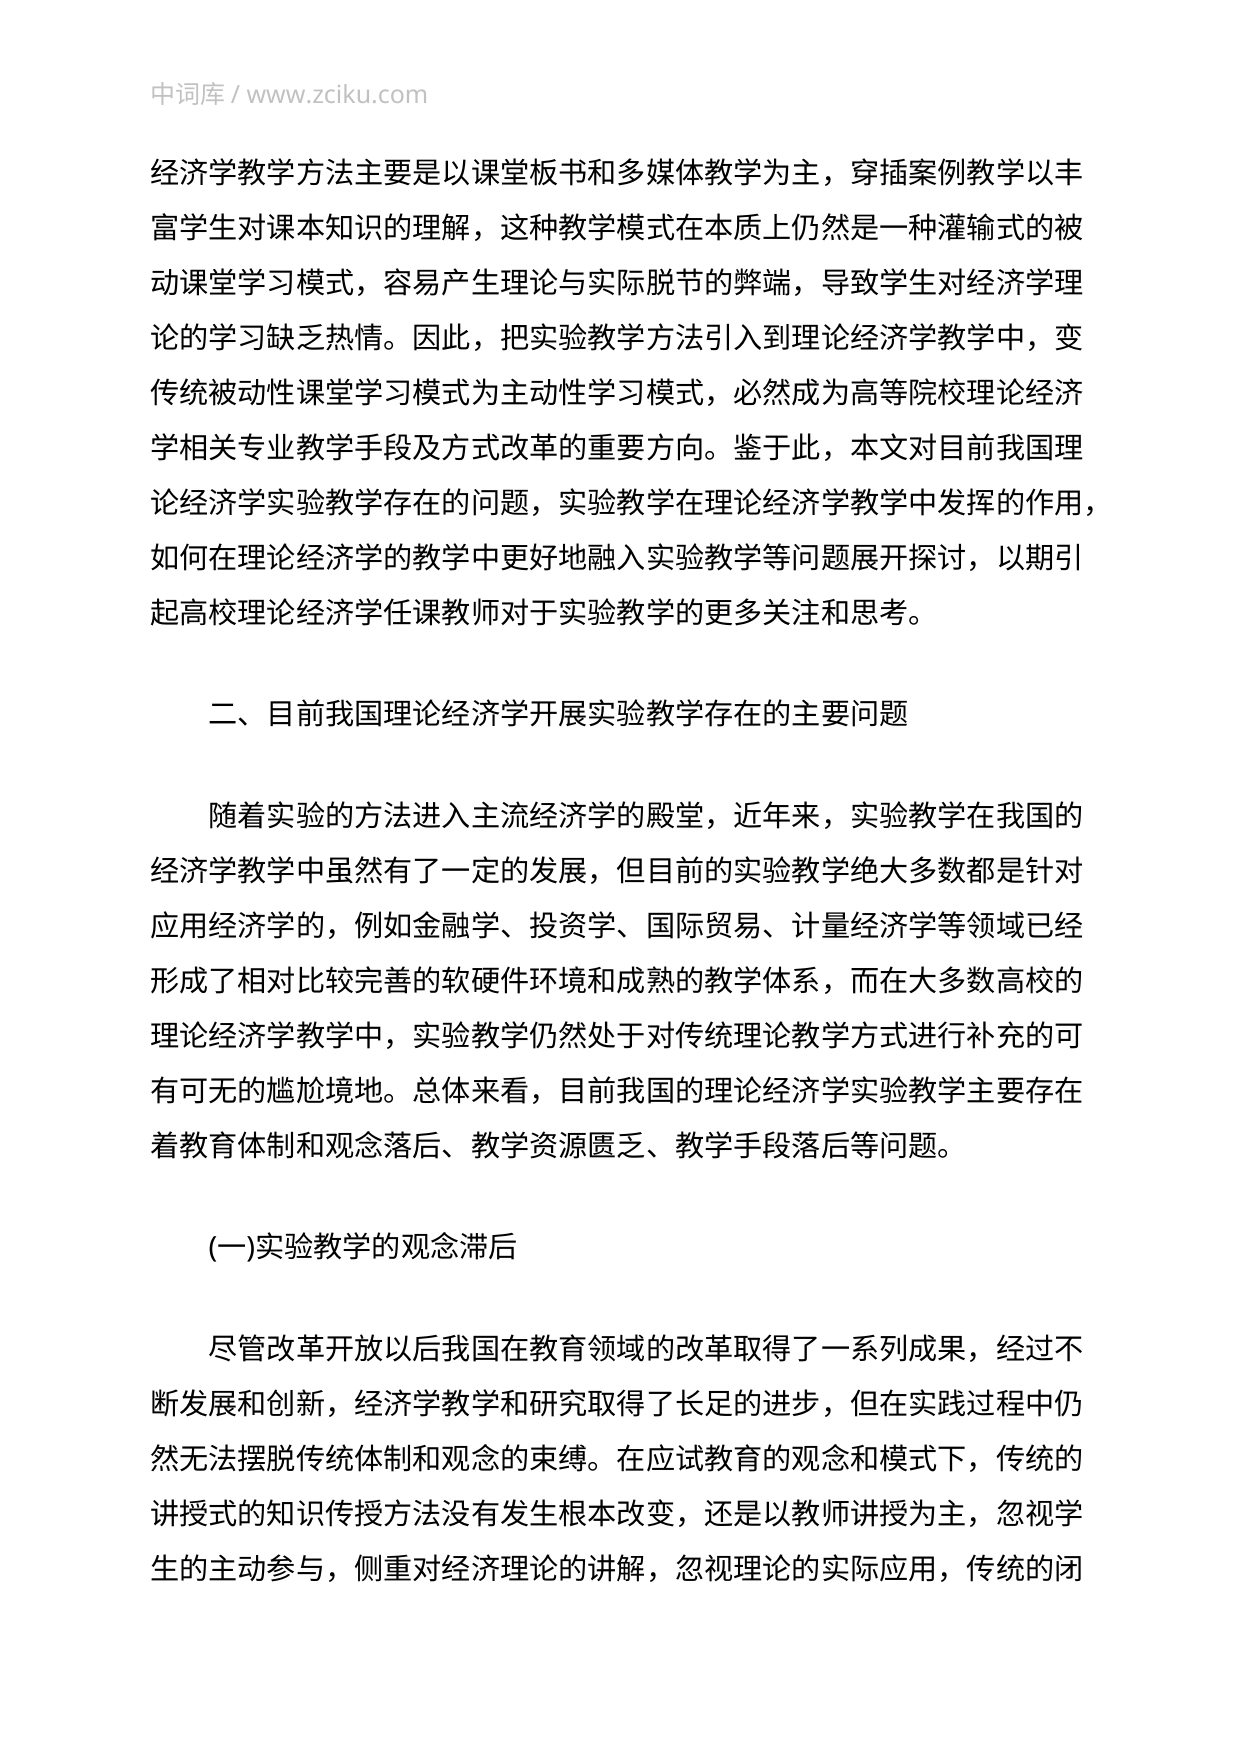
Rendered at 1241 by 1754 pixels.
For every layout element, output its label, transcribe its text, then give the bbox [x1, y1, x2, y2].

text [150, 150, 1090, 631]
text 二、目前我国理论经济学开展实验教学存在的主要问题 [150, 691, 1090, 733]
text (一)实验教学的观念滞后 [150, 1224, 1090, 1266]
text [150, 1326, 1090, 1588]
text 随着实验的方法进入主流经济学的殿堂，近年来，实验教学在我国的经济学教学中虽然有了一定的发展，但目前的实验教学绝大多数都是针对应用经济学的，例如金融学、投资学、国际贸易、计量经济学等领域已经形成了相对比较完善的软硬件环境和成熟的教学体系，而在大多数高校的理论经济学教学中，实验教学仍然处于对传统理论教学方式进行补充的可有可无的尴尬境地。总体来看，目前我国的理论经济学实验教学主要存在着教育体制和观念落后、教学资源匮乏、教学手段落后等问题。 [150, 793, 1090, 1164]
